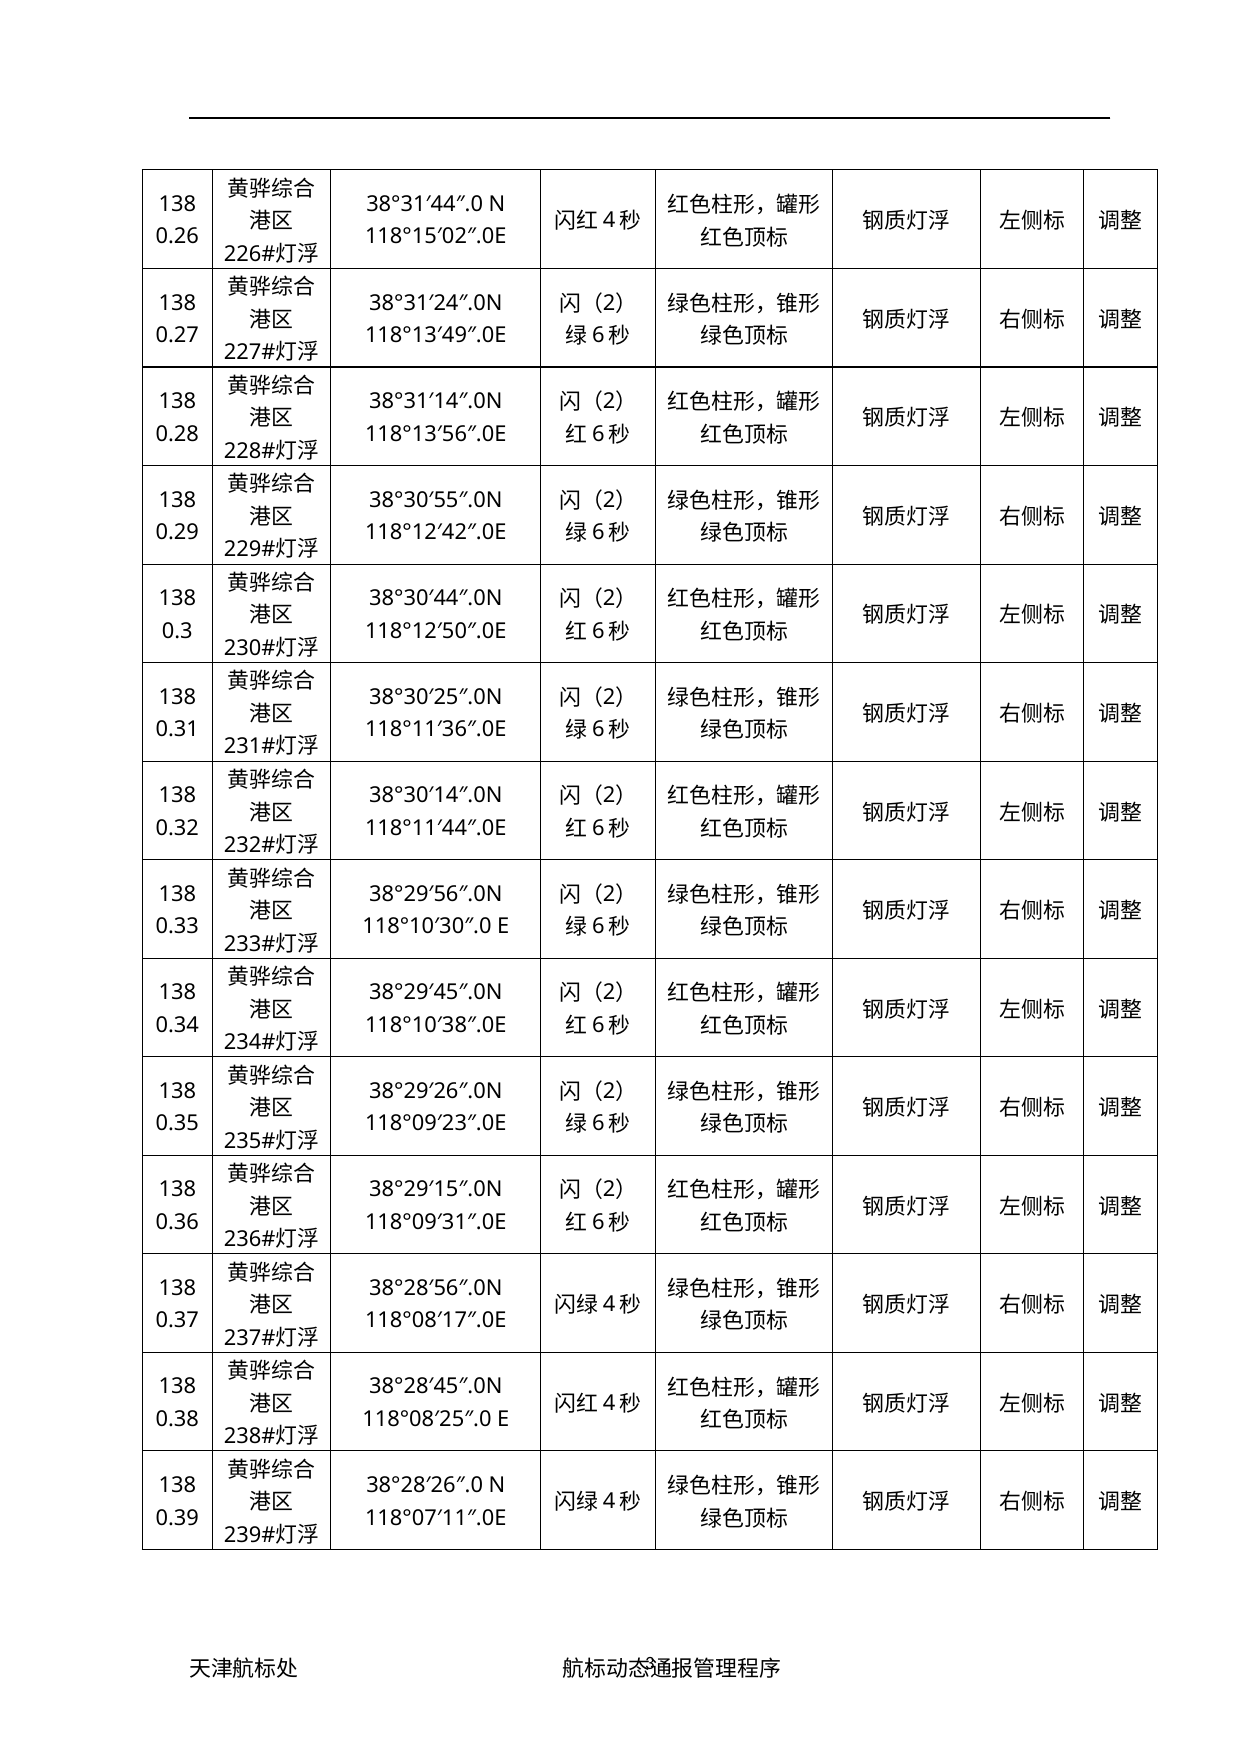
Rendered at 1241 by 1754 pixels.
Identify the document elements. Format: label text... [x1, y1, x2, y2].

table_cell 右侧标 [981, 1254, 1083, 1352]
table_cell 钢质灯浮 [833, 1057, 980, 1155]
table_cell 黄骅综合港区232#灯浮 [213, 762, 330, 859]
table_cell 右侧标 [981, 269, 1083, 366]
table_cell 调整 [1084, 269, 1157, 366]
table_cell 右侧标 [981, 466, 1083, 563]
table_cell 钢质灯浮 [833, 466, 980, 563]
table_cell 1380.38 [143, 1353, 212, 1450]
table_cell 38°30′25″.0N 118°11′36″.0E [331, 663, 540, 761]
table_cell 38°28′45″.0N 118°08′25″.0 E [331, 1353, 540, 1450]
table_cell 1380.35 [143, 1057, 212, 1155]
table_cell 调整 [1084, 1254, 1157, 1352]
table_cell 左侧标 [981, 368, 1083, 465]
table_cell 黄骅综合港区239#灯浮 [213, 1451, 330, 1549]
table_cell 钢质灯浮 [833, 959, 980, 1056]
table_cell 闪（2）红6秒 [541, 368, 655, 465]
table_cell 38°28′56″.0N 118°08′17″.0E [331, 1254, 540, 1352]
table_cell 红色柱形，罐形红色顶标 [656, 1353, 832, 1450]
table_cell 38°29′56″.0N 118°10′30″.0 E [331, 860, 540, 958]
table_cell 钢质灯浮 [833, 663, 980, 761]
table_cell 左侧标 [981, 762, 1083, 859]
table_cell 闪（2）红6秒 [541, 762, 655, 859]
table_cell 调整 [1084, 1353, 1157, 1450]
table_cell 黄骅综合港区230#灯浮 [213, 565, 330, 662]
table_cell 1380.3 [143, 565, 212, 662]
table_cell 38°29′15″.0N 118°09′31″.0E [331, 1156, 540, 1253]
table_cell 38°30′44″.0N 118°12′50″.0E [331, 565, 540, 662]
table_cell 绿色柱形，锥形绿色顶标 [656, 1254, 832, 1352]
table_cell 黄骅综合港区229#灯浮 [213, 466, 330, 563]
table_cell 调整 [1084, 170, 1157, 268]
table_cell 闪（2）红6秒 [541, 565, 655, 662]
table_cell 左侧标 [981, 1353, 1083, 1450]
table_cell 红色柱形，罐形红色顶标 [656, 959, 832, 1056]
table_cell 闪（2）绿6秒 [541, 860, 655, 958]
table_cell 黄骅综合港区235#灯浮 [213, 1057, 330, 1155]
table_cell 黄骅综合港区228#灯浮 [213, 368, 330, 465]
table_cell 闪（2）红6秒 [541, 959, 655, 1056]
table_cell 黄骅综合港区231#灯浮 [213, 663, 330, 761]
table_cell 右侧标 [981, 663, 1083, 761]
table_cell 调整 [1084, 1451, 1157, 1549]
table_cell 调整 [1084, 1057, 1157, 1155]
table_cell 黄骅综合港区237#灯浮 [213, 1254, 330, 1352]
table_cell 1380.26 [143, 170, 212, 268]
table_cell 38°31′14″.0N 118°13′56″.0E [331, 368, 540, 465]
table_cell 红色柱形，罐形红色顶标 [656, 1156, 832, 1253]
table_cell 红色柱形，罐形红色顶标 [656, 170, 832, 268]
table_cell 左侧标 [981, 170, 1083, 268]
table_cell 38°30′14″.0N 118°11′44″.0E [331, 762, 540, 859]
table_cell 闪红4秒 [541, 1353, 655, 1450]
table_cell 调整 [1084, 565, 1157, 662]
table_cell 闪绿4秒 [541, 1254, 655, 1352]
table_cell 1380.39 [143, 1451, 212, 1549]
table_cell 钢质灯浮 [833, 170, 980, 268]
table_cell 红色柱形，罐形红色顶标 [656, 368, 832, 465]
table_cell 1380.28 [143, 368, 212, 465]
table_cell 右侧标 [981, 1451, 1083, 1549]
table_cell 钢质灯浮 [833, 269, 980, 366]
table_cell 38°28′26″.0 N 118°07′11″.0E [331, 1451, 540, 1549]
table_cell 1380.34 [143, 959, 212, 1056]
table_cell 1380.33 [143, 860, 212, 958]
table_cell 绿色柱形，锥形绿色顶标 [656, 663, 832, 761]
table_cell 黄骅综合港区236#灯浮 [213, 1156, 330, 1253]
table_cell 闪（2）绿6秒 [541, 466, 655, 563]
table_cell 红色柱形，罐形红色顶标 [656, 762, 832, 859]
table_cell 钢质灯浮 [833, 1254, 980, 1352]
table_cell 闪（2）红6秒 [541, 1156, 655, 1253]
table_cell 钢质灯浮 [833, 1353, 980, 1450]
table_cell 红色柱形，罐形红色顶标 [656, 565, 832, 662]
table_cell 左侧标 [981, 565, 1083, 662]
table_cell 闪绿4秒 [541, 1451, 655, 1549]
table_cell 黄骅综合港区233#灯浮 [213, 860, 330, 958]
table_cell 1380.31 [143, 663, 212, 761]
table_cell 钢质灯浮 [833, 368, 980, 465]
table_cell 右侧标 [981, 1057, 1083, 1155]
table_cell 调整 [1084, 860, 1157, 958]
table_cell 1380.29 [143, 466, 212, 563]
table_cell 38°31′44″.0 N 118°15′02″.0E [331, 170, 540, 268]
table_cell 闪（2）绿6秒 [541, 1057, 655, 1155]
table_cell 1380.27 [143, 269, 212, 366]
table_cell 调整 [1084, 466, 1157, 563]
table_cell 右侧标 [981, 860, 1083, 958]
table_cell 钢质灯浮 [833, 1451, 980, 1549]
table_cell 绿色柱形，锥形绿色顶标 [656, 466, 832, 563]
table_cell 38°30′55″.0N 118°12′42″.0E [331, 466, 540, 563]
table_cell 调整 [1084, 762, 1157, 859]
table_cell 钢质灯浮 [833, 1156, 980, 1253]
table_cell 左侧标 [981, 959, 1083, 1056]
table_cell 钢质灯浮 [833, 762, 980, 859]
table_cell 绿色柱形，锥形绿色顶标 [656, 269, 832, 366]
table_cell 38°31′24″.0N 118°13′49″.0E [331, 269, 540, 366]
table_cell 绿色柱形，锥形绿色顶标 [656, 860, 832, 958]
table_cell 黄骅综合港区234#灯浮 [213, 959, 330, 1056]
table_cell 1380.37 [143, 1254, 212, 1352]
table_cell 1380.32 [143, 762, 212, 859]
table_cell 黄骅综合港区226#灯浮 [213, 170, 330, 268]
table_cell 调整 [1084, 959, 1157, 1056]
table_cell 绿色柱形，锥形绿色顶标 [656, 1057, 832, 1155]
table_cell 1380.36 [143, 1156, 212, 1253]
table_cell 绿色柱形，锥形绿色顶标 [656, 1451, 832, 1549]
table_cell 左侧标 [981, 1156, 1083, 1253]
table_cell 调整 [1084, 368, 1157, 465]
table_cell 38°29′45″.0N 118°10′38″.0E [331, 959, 540, 1056]
table_cell 黄骅综合港区238#灯浮 [213, 1353, 330, 1450]
table_cell 闪（2）绿6秒 [541, 269, 655, 366]
table_cell 黄骅综合港区227#灯浮 [213, 269, 330, 366]
table_cell 调整 [1084, 663, 1157, 761]
table_cell 38°29′26″.0N 118°09′23″.0E [331, 1057, 540, 1155]
table_cell 钢质灯浮 [833, 860, 980, 958]
table_cell 调整 [1084, 1156, 1157, 1253]
table_cell 钢质灯浮 [833, 565, 980, 662]
table_cell 闪红4秒 [541, 170, 655, 268]
table_cell 闪（2）绿6秒 [541, 663, 655, 761]
